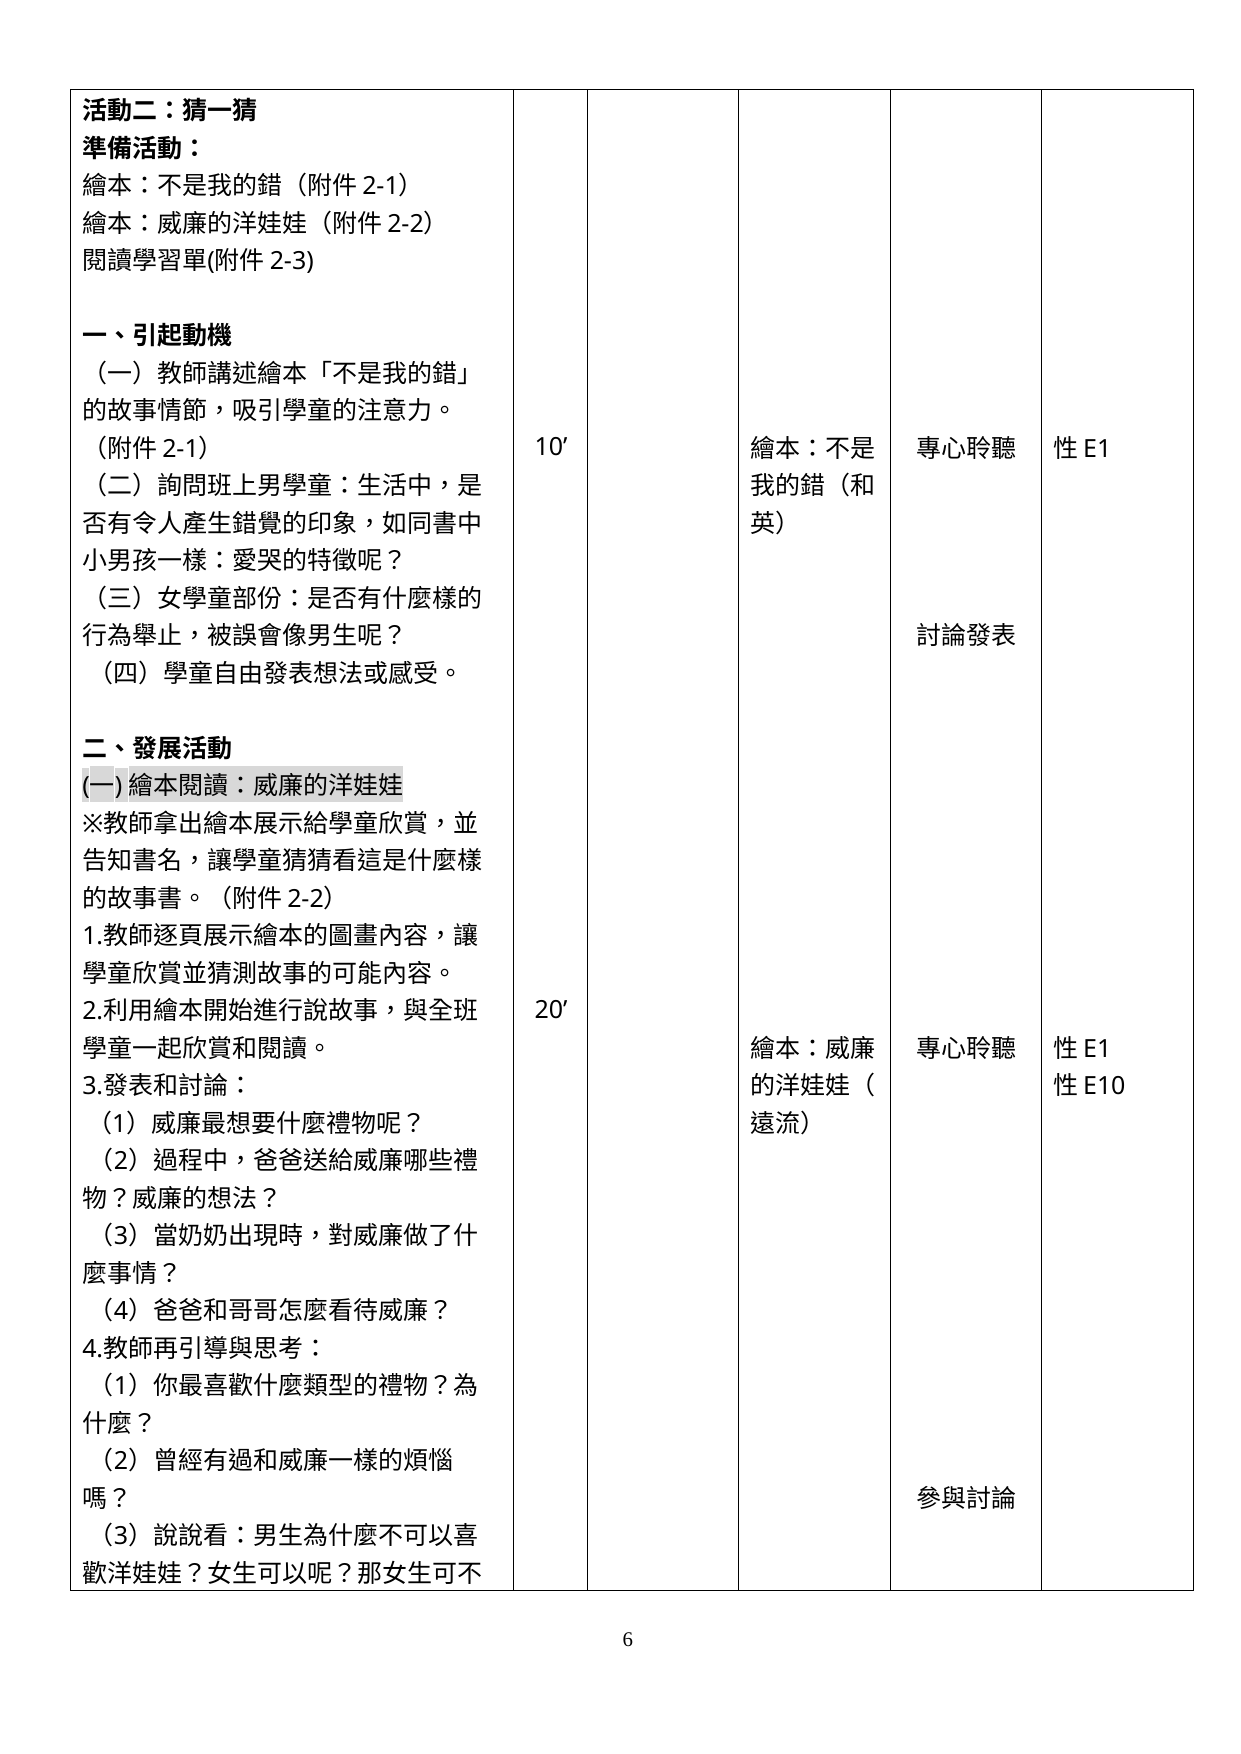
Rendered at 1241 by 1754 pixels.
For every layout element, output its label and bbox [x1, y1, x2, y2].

table_cell [588, 90, 738, 1590]
table_cell [891, 90, 1041, 1590]
table_cell [514, 90, 587, 1590]
table_cell [71, 90, 513, 1590]
table_cell [1042, 90, 1193, 1590]
table_cell [739, 90, 890, 1590]
